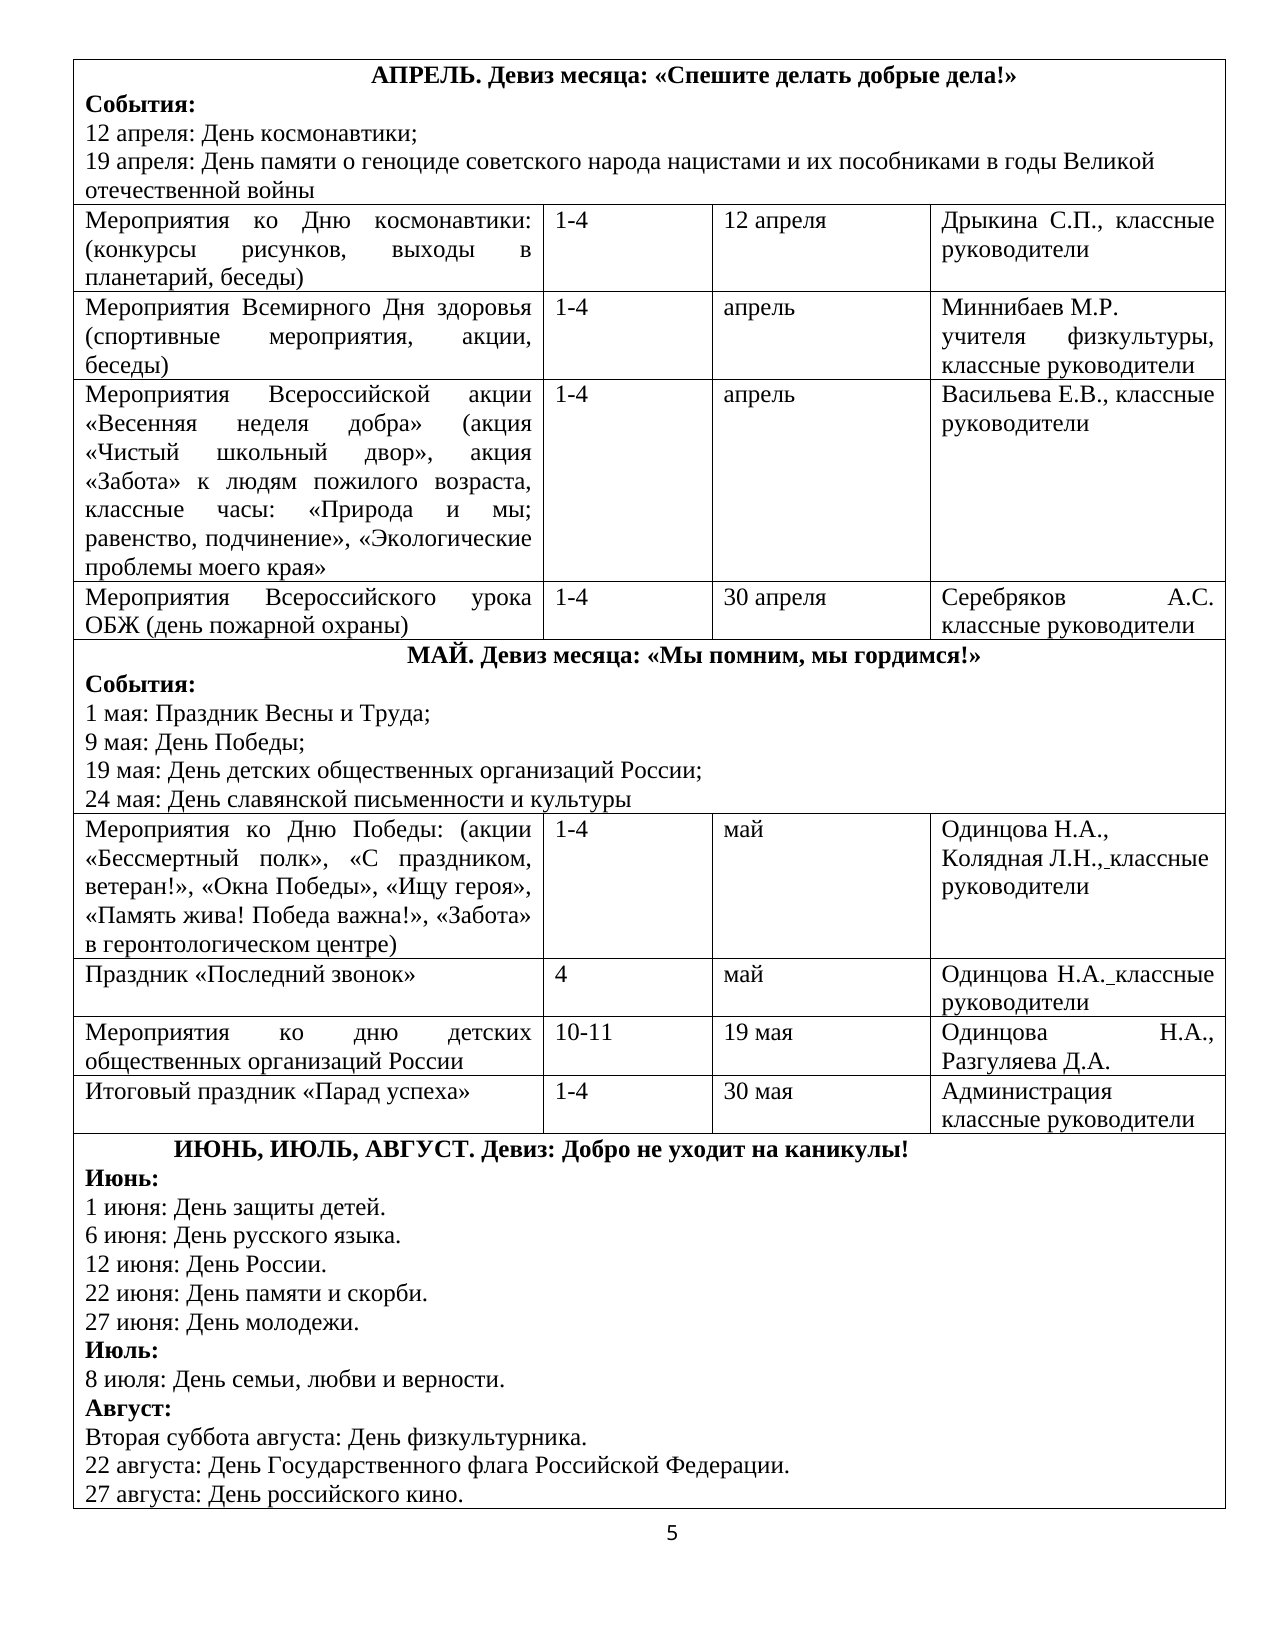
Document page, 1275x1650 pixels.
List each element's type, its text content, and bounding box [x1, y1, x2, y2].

table_cell апрель [713, 292, 930, 378]
table_cell Мероприятия Всероссийского урока ОБЖ (день пожарной охраны) [74, 582, 543, 639]
table_cell 1-4 [544, 1076, 712, 1133]
table_cell 4 [544, 959, 712, 1016]
table_cell Мероприятия ко дню детских общественных организаций России [74, 1017, 543, 1075]
table_cell Мероприятия ко Дню Победы: (акции «Бессмертный полк», «С праздником, ветеран!», «Окна Победы», «Ищу героя», «Память жива! Победа важна!», «Забота» в геронтологическом центре) [74, 814, 543, 958]
table_cell Миннибаев М.Р. учителя физкультуры, классные руководители [931, 292, 1225, 378]
table_cell МАЙ. Девиз месяца: «Мы помним, мы гордимся!» События: 1 мая: Праздник Весны и Труда; 9 мая: День Победы; 19 мая: День детских общественных организаций России; 24 мая: День славянской письменности и культуры [74, 640, 1225, 813]
table_cell Праздник «Последний звонок» [74, 959, 543, 1016]
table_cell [74, 1134, 1225, 1508]
table_cell Серебряков А.С. классные руководители [931, 582, 1225, 639]
table_cell 12 апреля [713, 205, 930, 291]
table_cell 1-4 [544, 582, 712, 639]
table_cell Администрация классные руководители [931, 1076, 1225, 1133]
table_cell 10-11 [544, 1017, 712, 1075]
table_cell АПРЕЛЬ. Девиз месяца: «Спешите делать добрые дела!» События: 12 апреля: День космонавтики; 19 апреля: День памяти о геноциде советского народа нацистами и их пособниками в годы Великой отечественной войны [74, 60, 1225, 204]
table_cell Итоговый праздник «Парад успеха» [74, 1076, 543, 1133]
table_cell май [713, 814, 930, 958]
table_cell Васильева Е.В., классные руководители [931, 380, 1225, 581]
table_cell Мероприятия Всемирного Дня здоровья (спортивные мероприятия, акции, беседы) [74, 292, 543, 378]
table_cell 1-4 [544, 205, 712, 291]
table_cell 30 апреля [713, 582, 930, 639]
table_cell 30 мая [713, 1076, 930, 1133]
table_cell 19 мая [713, 1017, 930, 1075]
table_cell 1-4 [544, 814, 712, 958]
table_cell Мероприятия ко Дню космонавтики: (конкурсы рисунков, выходы в планетарий, беседы) [74, 205, 543, 291]
table_cell Одинцова Н.А., Колядная Л.Н., классные руководители [931, 814, 1225, 958]
table_cell 1-4 [544, 292, 712, 378]
table_cell Одинцова Н.А. классные руководители [931, 959, 1225, 1016]
table_cell май [713, 959, 930, 1016]
table_cell Мероприятия Всероссийской акции «Весенняя неделя добра» (акция «Чистый школьный двор», акция «Забота» к людям пожилого возраста, классные часы: «Природа и мы; равенство, подчинение», «Экологические проблемы моего края» [74, 380, 543, 581]
table_cell Одинцова Н.А., Разгуляева Д.А. [931, 1017, 1225, 1075]
table_cell апрель [713, 380, 930, 581]
table_cell Дрыкина С.П., классные руководители [931, 205, 1225, 291]
table_cell 1-4 [544, 380, 712, 581]
